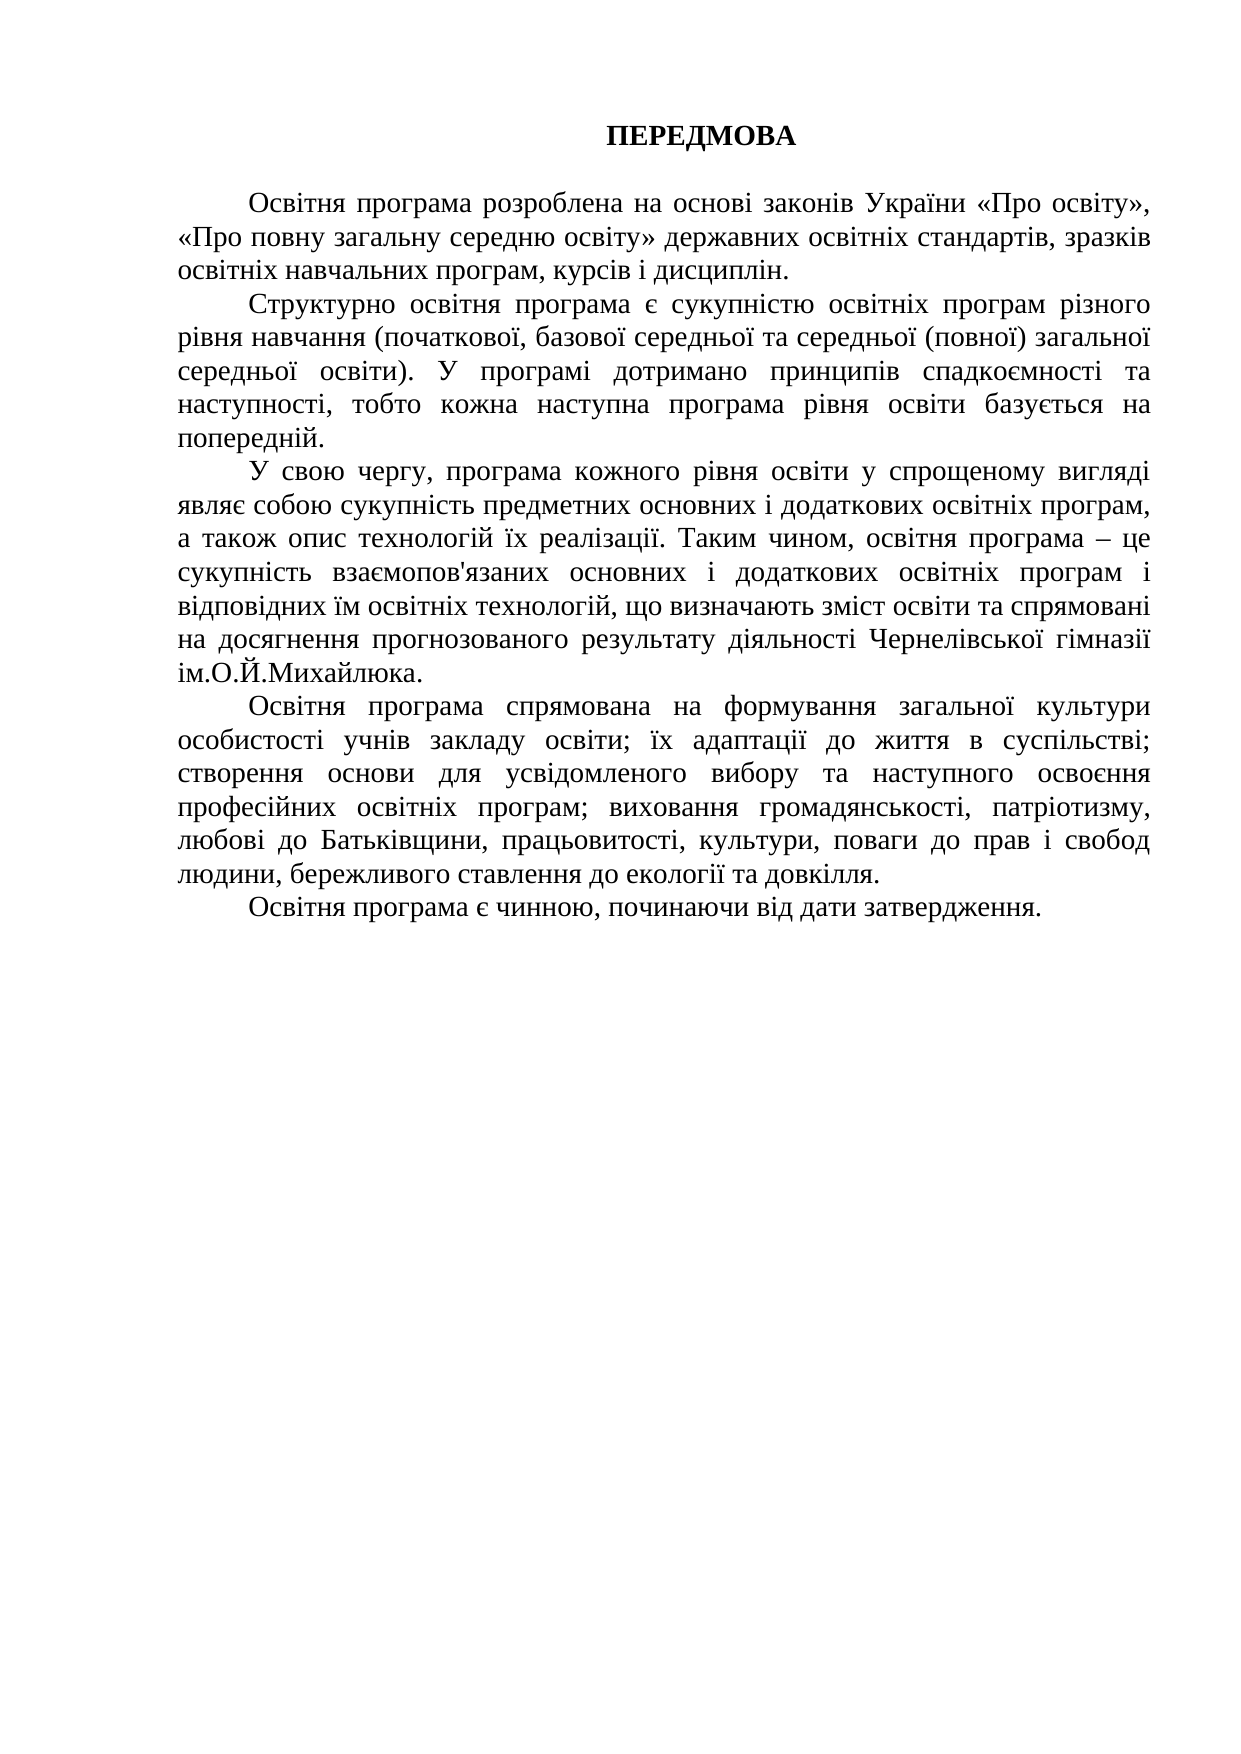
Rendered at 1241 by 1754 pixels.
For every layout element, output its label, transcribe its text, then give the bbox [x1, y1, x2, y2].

text Освітня програма розроблена на основі законів України «Про освіту», «Про повну загальну середню освіту» державних освітніх стандартів, зразків освітніх навчальних програм, курсів і дисциплін. [177, 185, 1152, 286]
text Освітня програма є чинною, починаючи від дати затвердження. [177, 889, 1152, 923]
text Освітня програма спрямована на формування загальної культури особистості учнів закладу освіти; їх адаптації до життя в суспільстві; створення основи для усвідомленого вибору та наступного освоєння професійних освітніх програм; виховання громадянськості, патріотизму, любові до Батьківщини, працьовитості, культури, поваги до прав і свобод людини, бережливого ставлення до екології та довкілля. [177, 688, 1152, 889]
text У свою чергу, програма кожного рівня освіти у спрощеному вигляді являє собою сукупність предметних основних і додаткових освітніх програм, а також опис технологій їх реалізації. Таким чином, освітня програма – це сукупність взаємопов'язаних основних і додаткових освітніх програм і відповідних їм освітніх технологій, що визначають зміст освіти та спрямовані на досягнення прогнозованого результату діяльності Чернелівської гімназії ім.О.Й.Михайлюка. [177, 453, 1152, 688]
text ПЕРЕДМОВА [177, 118, 1152, 152]
text Структурно освітня програма є сукупністю освітніх програм різного рівня навчання (початкової, базової середньої та середньої (повної) загальної середньої освіти). У програмі дотримано принципів спадкоємності та наступності, тобто кожна наступна програма рівня освіти базується на попередній. [177, 286, 1152, 453]
